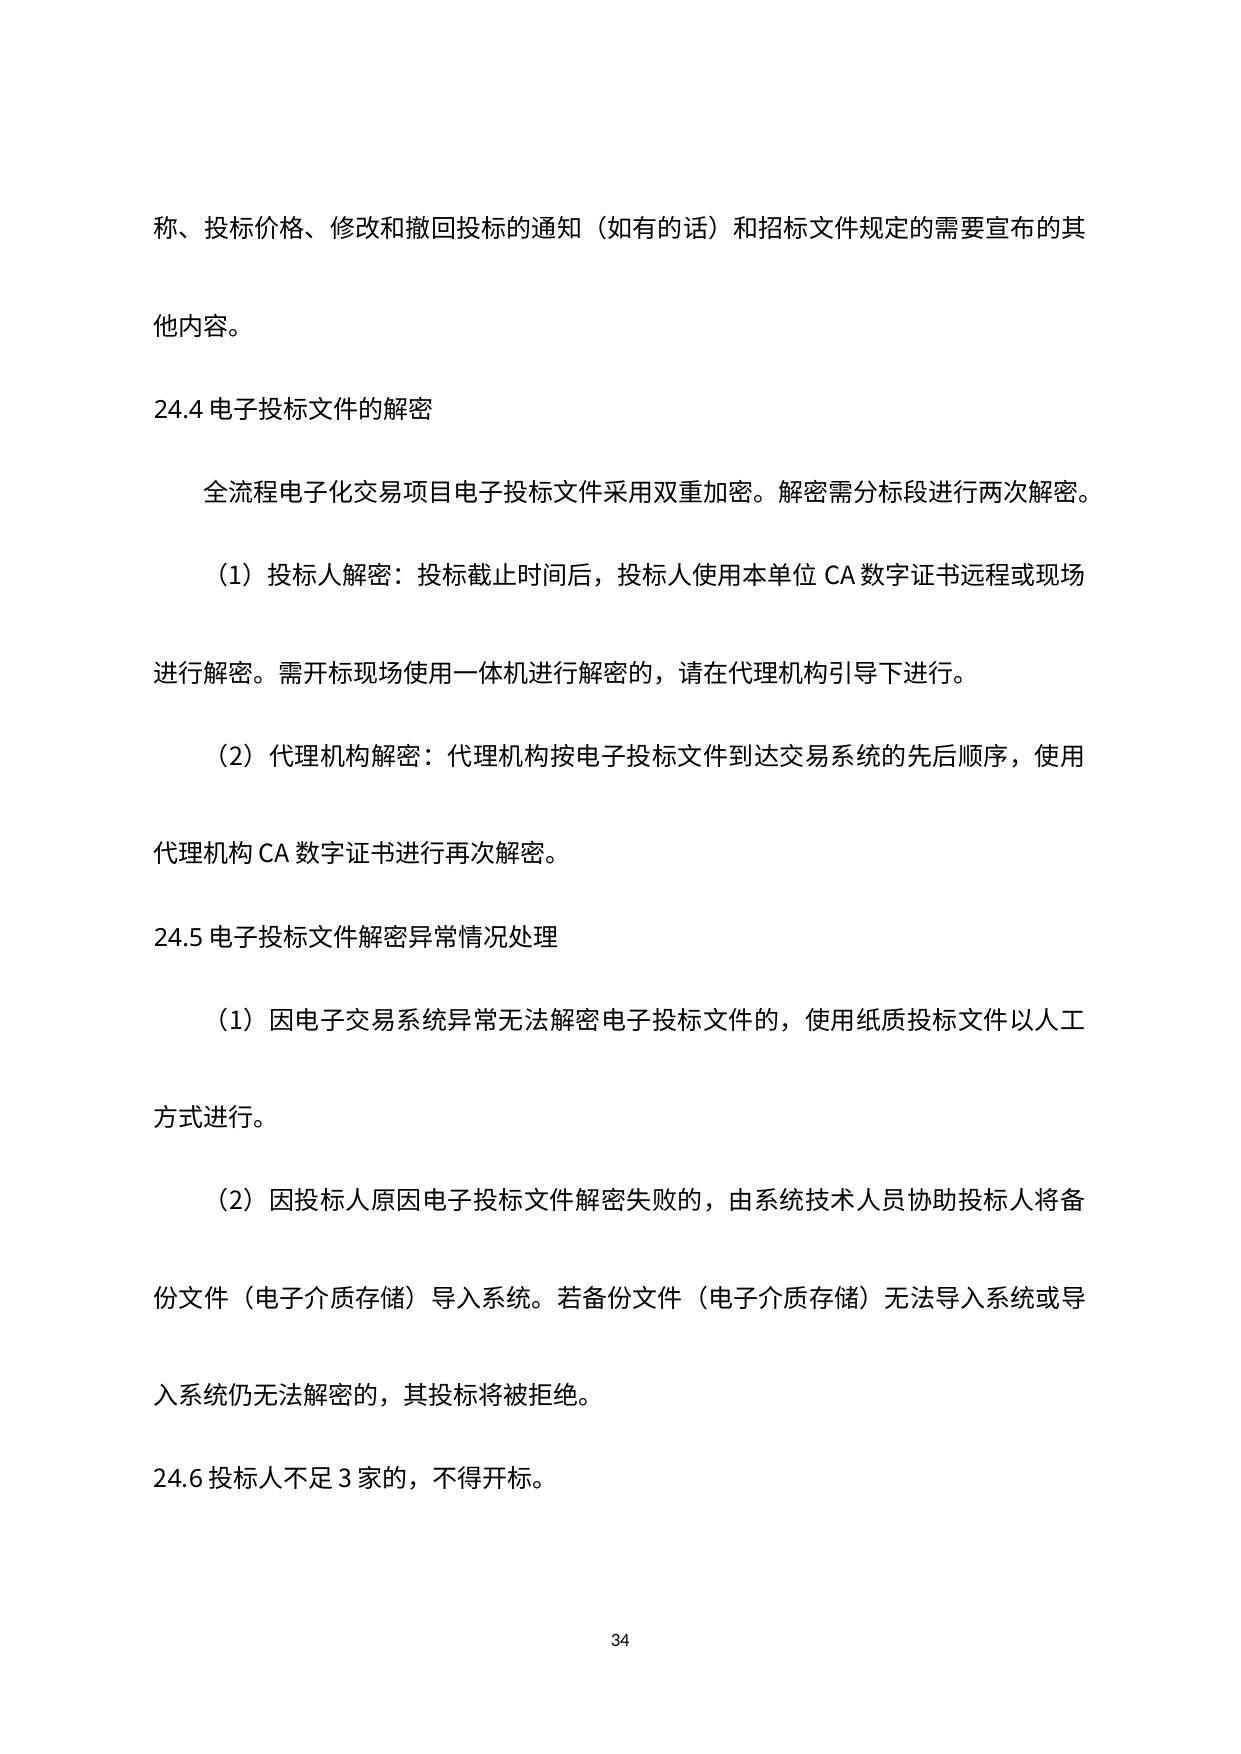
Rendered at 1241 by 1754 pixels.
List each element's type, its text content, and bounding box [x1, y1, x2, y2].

text 全流程电子化交易项目电子投标文件采用双重加密。解密需分标段进行两次解密。 [153, 458, 1087, 523]
text （1）因电子交易系统异常无法解密电子投标文件的，使用纸质投标文件以人工方式进行。 [153, 986, 1087, 1148]
text （2）代理机构解密：代理机构按电子投标文件到达交易系统的先后顺序，使用代理机构CA数字证书进行再次解密。 [153, 722, 1087, 884]
text （2）因投标人原因电子投标文件解密失败的，由系统技术人员协助投标人将备份文件（电子介质存储）导入系统。若备份文件（电子介质存储）无法导入系统或导入系统仍无法解密的，其投标将被拒绝。 [153, 1166, 1087, 1426]
text （1）投标人解密：投标截止时间后，投标人使用本单位CA数字证书远程或现场进行解密。需开标现场使用一体机进行解密的，请在代理机构引导下进行。 [153, 541, 1087, 704]
text 24.6 投标人不足3家的，不得开标。 [153, 1444, 1087, 1509]
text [153, 194, 1087, 357]
text 24.4 电子投标文件的解密 [153, 375, 1087, 440]
text 24.5 电子投标文件解密异常情况处理 [153, 903, 1087, 968]
